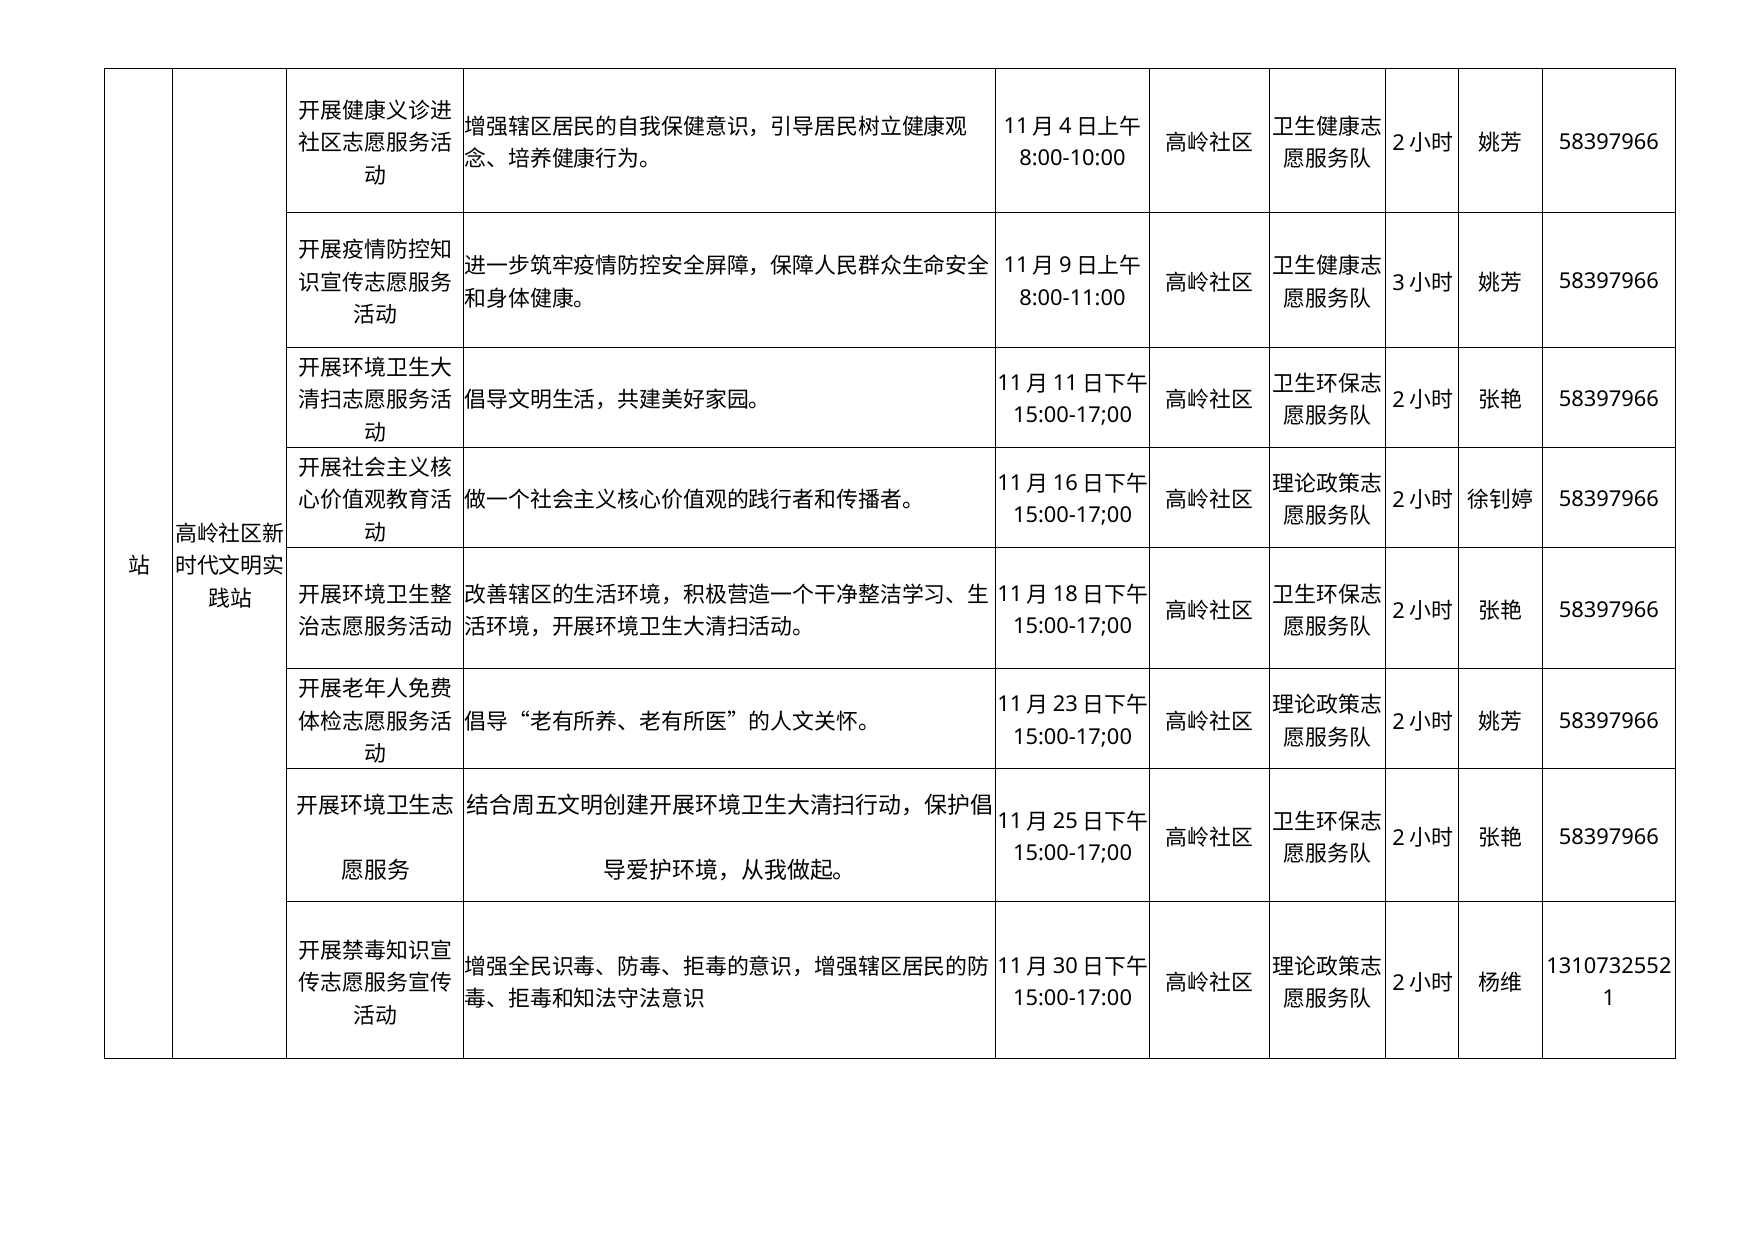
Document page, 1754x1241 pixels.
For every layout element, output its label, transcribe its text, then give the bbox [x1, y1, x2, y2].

table_cell 张艳 [1459, 769, 1542, 901]
table_cell 11月30日下午15:00-17:00 [996, 902, 1149, 1058]
table_header 开展健康义诊进社区志愿服务活动 [287, 69, 463, 212]
table_cell 2小时 [1386, 548, 1458, 668]
table_header 高岭社区新时代文明实践站 [173, 69, 286, 1058]
table_cell 11月11日下午15:00-17;00 [996, 348, 1149, 447]
table_cell 增强全民识毒、防毒、拒毒的意识，增强辖区居民的防毒、拒毒和知法守法意识 [464, 902, 995, 1058]
table_cell 理论政策志愿服务队 [1270, 902, 1385, 1058]
table_cell 开展社会主义核心价值观教育活动 [287, 448, 463, 547]
table_cell 11月9日上午8:00-11:00 [996, 213, 1149, 347]
table_cell 开展环境卫生志愿服务 [287, 769, 463, 901]
table_cell 卫生健康志愿服务队 [1270, 213, 1385, 347]
table_cell 卫生环保志愿服务队 [1270, 769, 1385, 901]
table_cell 2小时 [1386, 902, 1458, 1058]
table_cell 姚芳 [1459, 213, 1542, 347]
table_cell 58397966 [1543, 548, 1675, 668]
table_cell 58397966 [1543, 348, 1675, 447]
table_header 高岭社区 [1150, 69, 1269, 212]
table_cell 开展环境卫生整治志愿服务活动 [287, 548, 463, 668]
table_header 58397966 [1543, 69, 1675, 212]
table_cell 11月18日下午15:00-17;00 [996, 548, 1149, 668]
table_cell 开展疫情防控知识宣传志愿服务活动 [287, 213, 463, 347]
table_cell 开展环境卫生大清扫志愿服务活动 [287, 348, 463, 447]
table_header 姚芳 [1459, 69, 1542, 212]
table_cell 2小时 [1386, 769, 1458, 901]
table_cell 11月25日下午15:00-17;00 [996, 769, 1149, 901]
table_cell 58397966 [1543, 669, 1675, 768]
table_cell 2小时 [1386, 348, 1458, 447]
table_header 11月4日上午8:00-10:00 [996, 69, 1149, 212]
table_cell 2小时 [1386, 448, 1458, 547]
table_cell 3小时 [1386, 213, 1458, 347]
table_cell 进一步筑牢疫情防控安全屏障，保障人民群众生命安全和身体健康。 [464, 213, 995, 347]
table_cell 58397966 [1543, 769, 1675, 901]
table_cell 改善辖区的生活环境，积极营造一个干净整洁学习、生活环境，开展环境卫生大清扫活动。 [464, 548, 995, 668]
table_cell 13107325521 [1543, 902, 1675, 1058]
table_header 卫生健康志愿服务队 [1270, 69, 1385, 212]
table_cell 高岭社区 [1150, 769, 1269, 901]
table_cell 姚芳 [1459, 669, 1542, 768]
table_cell 卫生环保志愿服务队 [1270, 548, 1385, 668]
table_header 增强辖区居民的自我保健意识，引导居民树立健康观念、培养健康行为。 [464, 69, 995, 212]
table_cell 2小时 [1386, 669, 1458, 768]
table_cell 高岭社区 [1150, 669, 1269, 768]
table_cell 11月16日下午15:00-17;00 [996, 448, 1149, 547]
table_cell 高岭社区 [1150, 448, 1269, 547]
table_cell 倡导“老有所养、老有所医”的人文关怀。 [464, 669, 995, 768]
table_cell 杨维 [1459, 902, 1542, 1058]
table_cell 开展禁毒知识宣传志愿服务宣传活动 [287, 902, 463, 1058]
table_header 站 [105, 69, 172, 1058]
table_cell 张艳 [1459, 348, 1542, 447]
table_cell 徐钊婷 [1459, 448, 1542, 547]
table_cell 58397966 [1543, 448, 1675, 547]
table_cell 高岭社区 [1150, 348, 1269, 447]
table_cell 高岭社区 [1150, 213, 1269, 347]
table_cell 11月23日下午15:00-17;00 [996, 669, 1149, 768]
table_cell 张艳 [1459, 548, 1542, 668]
table_cell 理论政策志愿服务队 [1270, 669, 1385, 768]
table_cell 开展老年人免费体检志愿服务活动 [287, 669, 463, 768]
table_cell 理论政策志愿服务队 [1270, 448, 1385, 547]
table_cell 结合周五文明创建开展环境卫生大清扫行动，保护倡导爱护环境，从我做起。 [464, 769, 995, 901]
table_header 2小时 [1386, 69, 1458, 212]
table_cell 58397966 [1543, 213, 1675, 347]
table_cell 倡导文明生活，共建美好家园。 [464, 348, 995, 447]
table_cell 做一个社会主义核心价值观的践行者和传播者。 [464, 448, 995, 547]
table_cell 高岭社区 [1150, 902, 1269, 1058]
table_cell 卫生环保志愿服务队 [1270, 348, 1385, 447]
table_cell 高岭社区 [1150, 548, 1269, 668]
